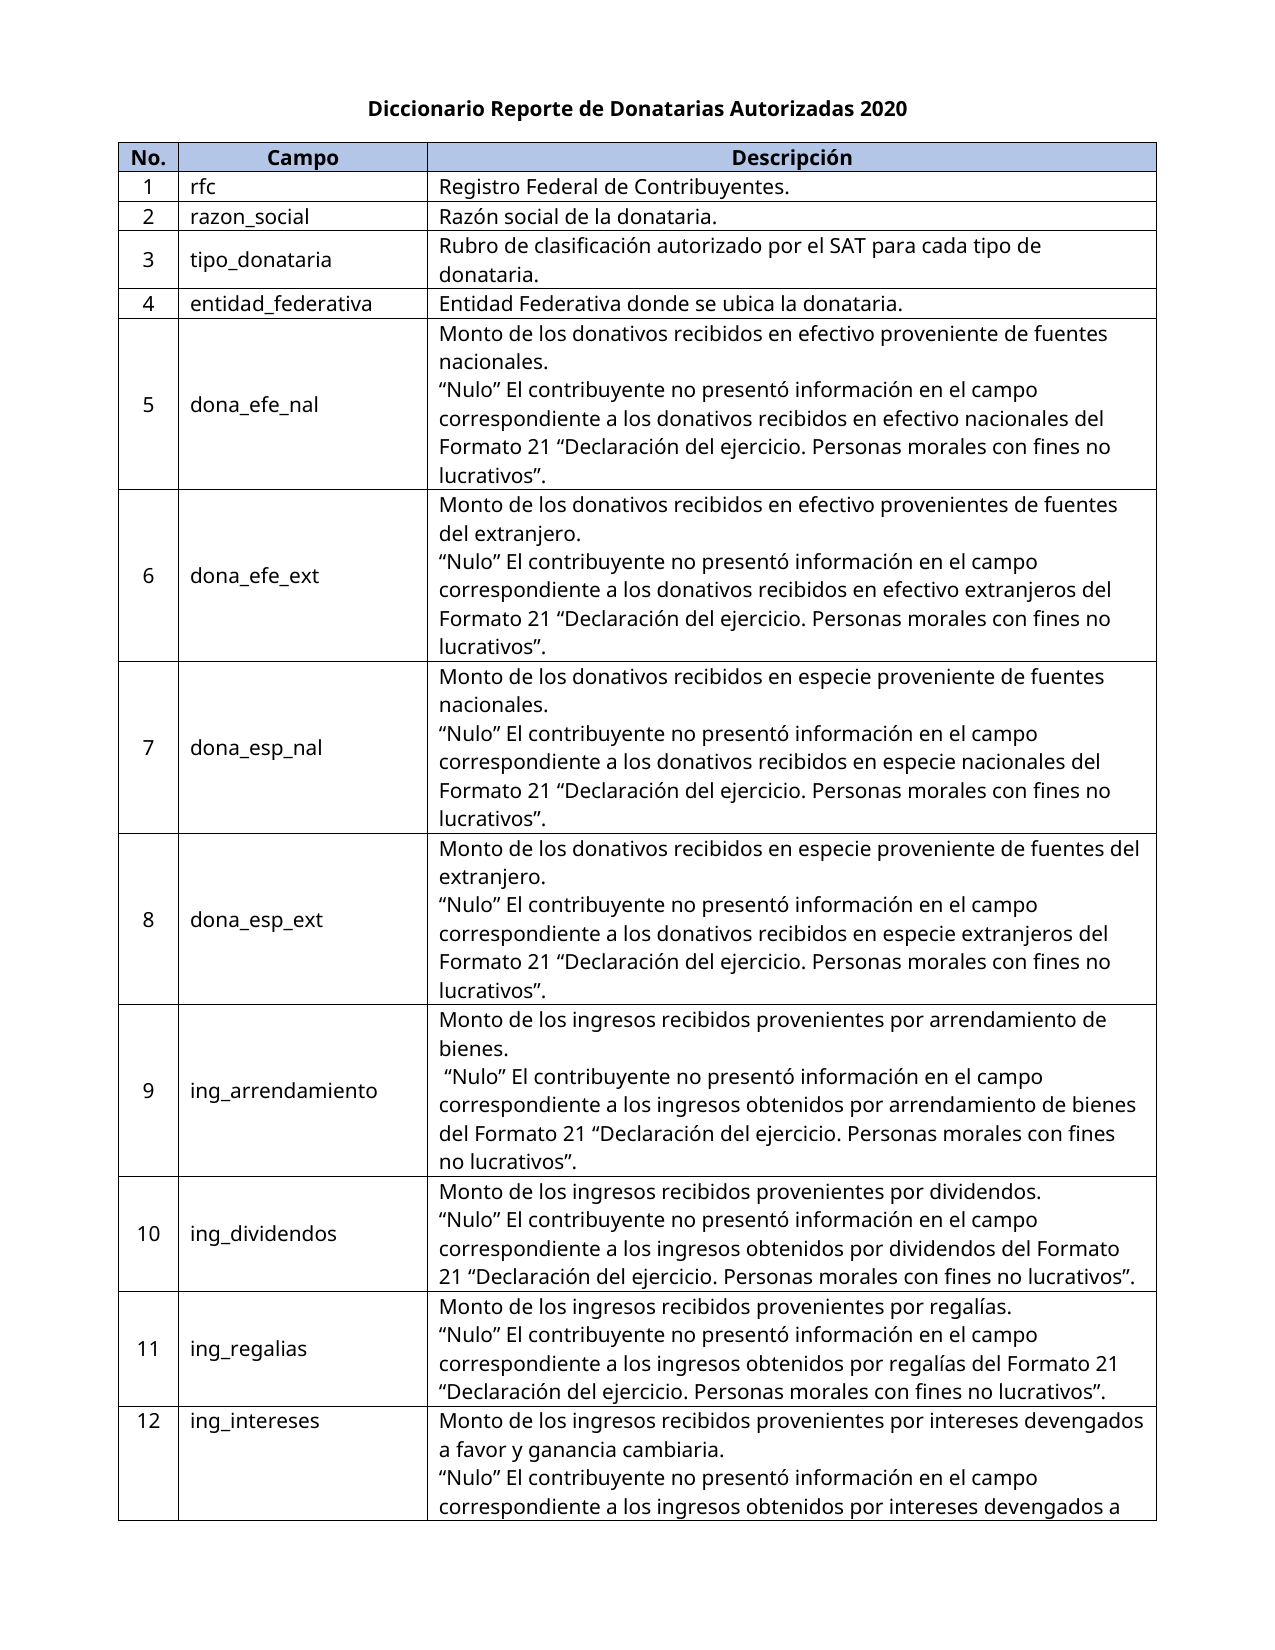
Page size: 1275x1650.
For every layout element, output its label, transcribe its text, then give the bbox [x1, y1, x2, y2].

table_cell 7 [119, 662, 178, 833]
table_cell dona_esp_nal [179, 662, 427, 833]
table_cell 6 [119, 490, 178, 661]
table_cell 4 [119, 289, 178, 318]
table_cell Monto de los ingresos recibidos provenientes por dividendos. “Nulo” El contribuyente no presentó información en el campo correspondiente a los ingresos obtenidos por dividendos del Formato 21 “Declaración del ejercicio. Personas morales con fines no lucrativos”. [428, 1177, 1156, 1291]
table_header No. [119, 143, 178, 171]
table_header Campo [179, 143, 427, 171]
table_cell 1 [119, 172, 178, 201]
table_cell razon_social [179, 202, 427, 230]
table_cell 8 [119, 834, 178, 1004]
table_cell Monto de los ingresos recibidos provenientes por regalías. “Nulo” El contribuyente no presentó información en el campo correspondiente a los ingresos obtenidos por regalías del Formato 21 “Declaración del ejercicio. Personas morales con fines no lucrativos”. [428, 1292, 1156, 1406]
table_cell dona_efe_nal [179, 319, 427, 489]
table_cell Monto de los donativos recibidos en efectivo proveniente de fuentes nacionales. “Nulo” El contribuyente no presentó información en el campo correspondiente a los donativos recibidos en efectivo nacionales del Formato 21 “Declaración del ejercicio. Personas morales con fines no lucrativos”. [428, 319, 1156, 489]
table_cell tipo_donataria [179, 231, 427, 288]
table_cell ing_regalias [179, 1292, 427, 1406]
table_cell 12 [119, 1407, 178, 1520]
text Diccionario Reporte de Donatarias Autorizadas 2020 [118, 94, 1157, 123]
table_cell 11 [119, 1292, 178, 1406]
table_cell 9 [119, 1005, 178, 1176]
table_cell 10 [119, 1177, 178, 1291]
table_cell Registro Federal de Contribuyentes. [428, 172, 1156, 201]
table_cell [428, 1407, 1156, 1520]
table_cell 5 [119, 319, 178, 489]
table_cell Monto de los donativos recibidos en efectivo provenientes de fuentes del extranjero. “Nulo” El contribuyente no presentó información en el campo correspondiente a los donativos recibidos en efectivo extranjeros del Formato 21 “Declaración del ejercicio. Personas morales con fines no lucrativos”. [428, 490, 1156, 661]
table_cell dona_esp_ext [179, 834, 427, 1004]
table_cell rfc [179, 172, 427, 201]
table_cell entidad_federativa [179, 289, 427, 318]
table_cell 3 [119, 231, 178, 288]
table_cell Entidad Federativa donde se ubica la donataria. [428, 289, 1156, 318]
table_cell Razón social de la donataria. [428, 202, 1156, 230]
table_cell 2 [119, 202, 178, 230]
table_cell dona_efe_ext [179, 490, 427, 661]
table_cell Monto de los ingresos recibidos provenientes por arrendamiento de bienes. “Nulo” El contribuyente no presentó información en el campo correspondiente a los ingresos obtenidos por arrendamiento de bienes del Formato 21 “Declaración del ejercicio. Personas morales con fines no lucrativos”. [428, 1005, 1156, 1176]
table_cell ing_dividendos [179, 1177, 427, 1291]
table_cell Monto de los donativos recibidos en especie proveniente de fuentes nacionales. “Nulo” El contribuyente no presentó información en el campo correspondiente a los donativos recibidos en especie nacionales del Formato 21 “Declaración del ejercicio. Personas morales con fines no lucrativos”. [428, 662, 1156, 833]
table_header Descripción [428, 143, 1156, 171]
table_cell Monto de los donativos recibidos en especie proveniente de fuentes del extranjero. “Nulo” El contribuyente no presentó información en el campo correspondiente a los donativos recibidos en especie extranjeros del Formato 21 “Declaración del ejercicio. Personas morales con fines no lucrativos”. [428, 834, 1156, 1004]
table_cell ing_intereses [179, 1407, 427, 1520]
table_cell ing_arrendamiento [179, 1005, 427, 1176]
table_cell Rubro de clasificación autorizado por el SAT para cada tipo de donataria. [428, 231, 1156, 288]
